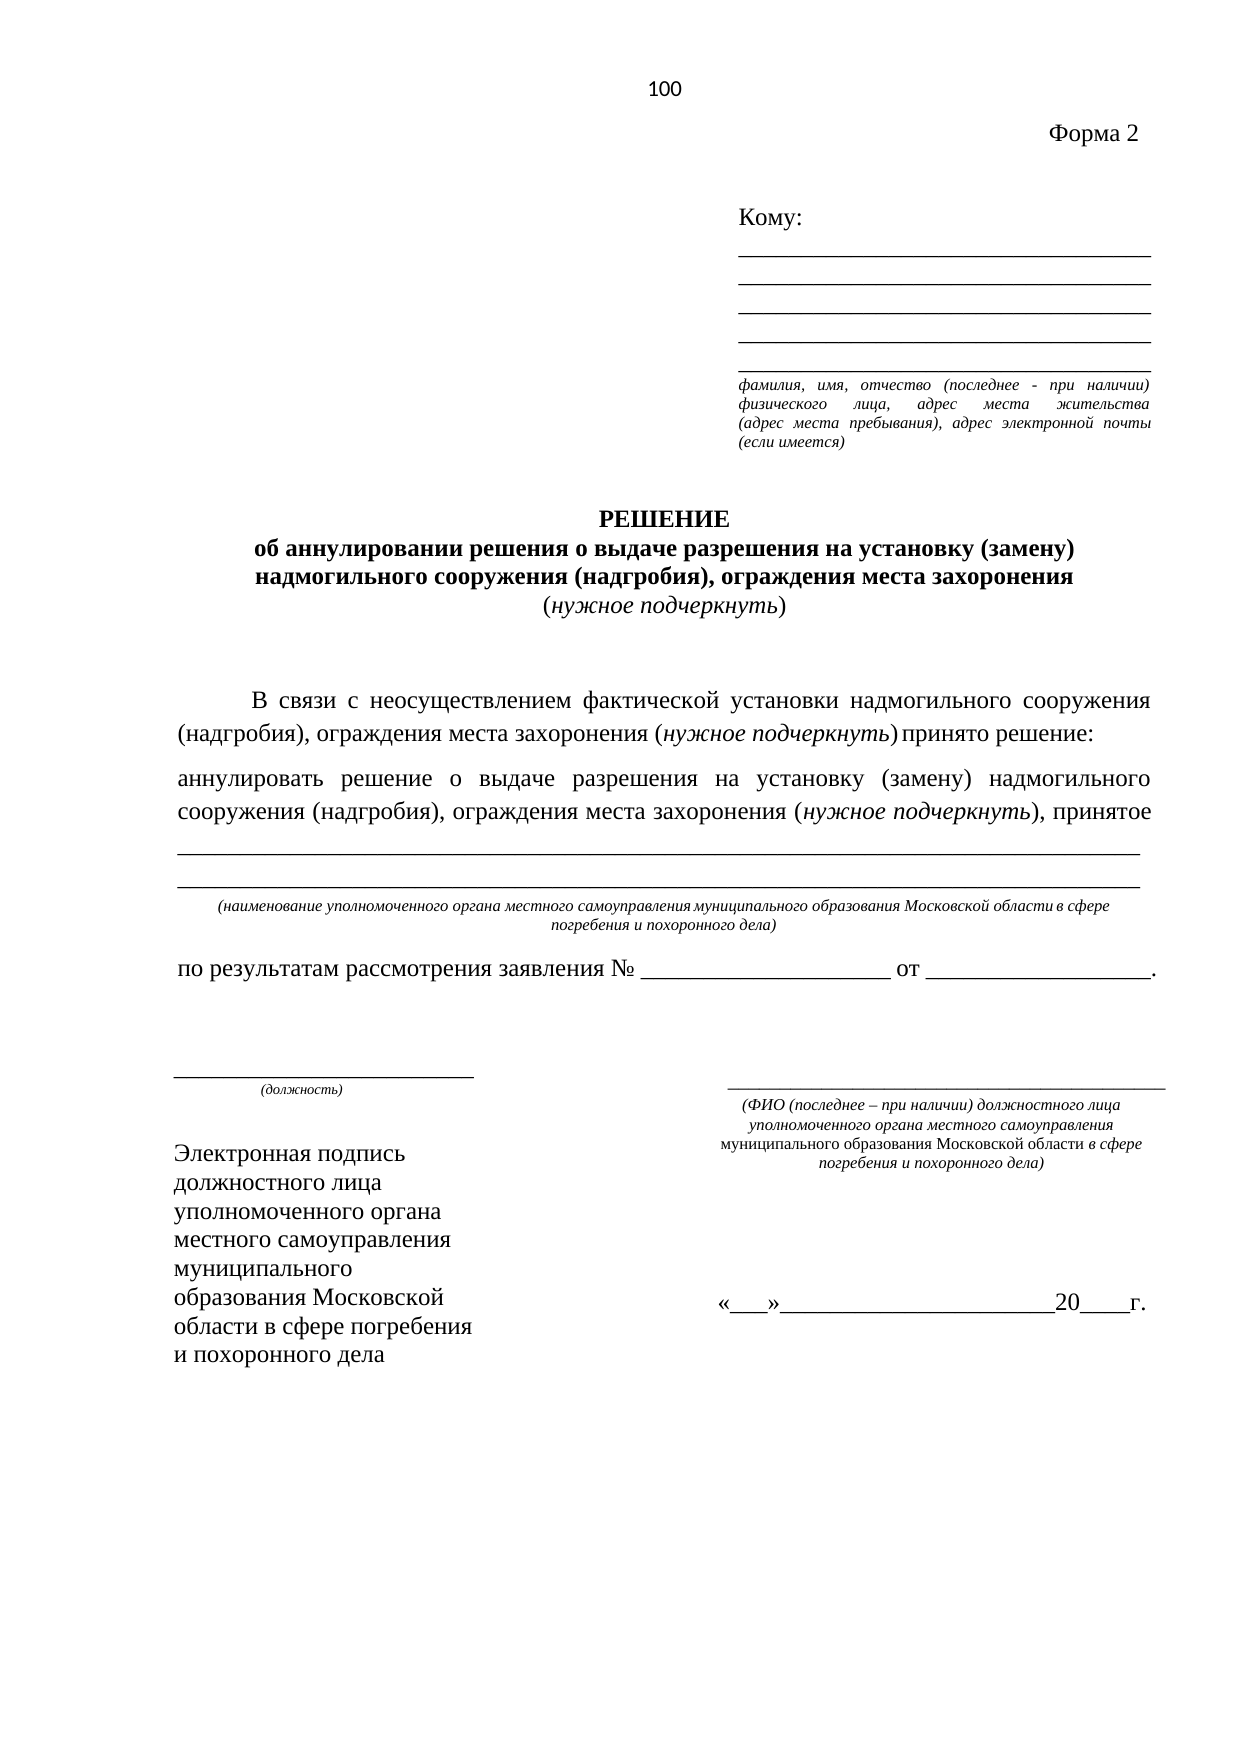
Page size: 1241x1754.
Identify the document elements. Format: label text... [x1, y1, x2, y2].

text Форма 2 [1048, 118, 1152, 147]
text В связи с неосуществлением фактической установки надмогильного сооружения (надгробия), ограждения места захоронения (нужное подчеркнуть) принято решение: [177, 685, 1152, 747]
text аннулировать решение о выдаче разрешения на установку (замену) надмогильного сооружения (надгробия), ограждения места захоронения (нужное подчеркнуть), принятое _____________________________________________________________________________ [177, 763, 1152, 858]
text Кому: [738, 202, 1152, 231]
text фамилия, имя, отчество (последнее - при наличии) физического лица, адрес места жительства (адрес места пребывания), адрес электронной почты (если имеется) [738, 374, 1152, 451]
text об аннулировании решения о выдаче разрешения на установку (замену) надмогильного сооружения (надгробия), ограждения места захоронения (нужное подчеркнуть) [177, 533, 1152, 619]
text (наименование уполномоченного органа местного самоуправления муниципального образования Московской области в сфере погребения и похоронного дела) [177, 896, 1152, 934]
text РЕШЕНИЕ [177, 504, 1152, 533]
table_header ________________________ (должность) Электронная подпись должностного лица уполномоченного органа местного самоуправления муниципального образования Московской области в сфере погребения и похоронного дела [163, 1019, 487, 1396]
text по результатам рассмотрения заявления № ____________________ от __________________. [177, 953, 1166, 982]
table_header __________________________________________ (ФИО (последнее – при наличии) должностного лица уполномоченного органа местного самоуправления муниципального образования Московской области в сфере погребения и похоронного дела) «___»______________________20____г. [487, 1019, 1181, 1396]
text _____________________________________________________________________________ [177, 862, 1152, 891]
text _____________________________________________________________________________________________________________________________________________________________________ [738, 231, 1152, 374]
